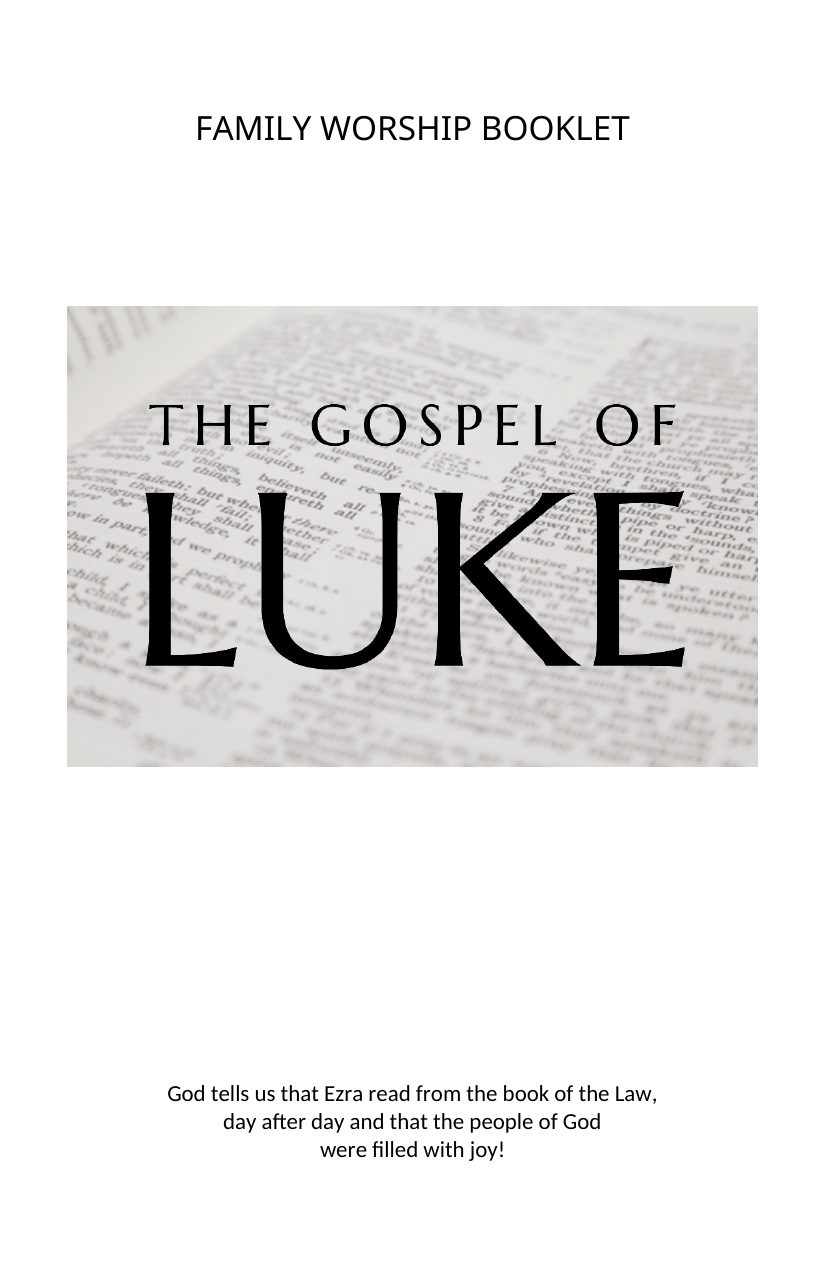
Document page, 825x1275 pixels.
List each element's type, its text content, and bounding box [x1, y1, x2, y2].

text FAMILY WORSHIP BOOKLET [52, 104, 772, 150]
text were filled with joy! [52, 1135, 772, 1163]
text day after day and that the people of God [52, 1107, 772, 1135]
text God tells us that Ezra read from the book of the Law, [52, 1079, 772, 1107]
picture [67, 306, 758, 767]
